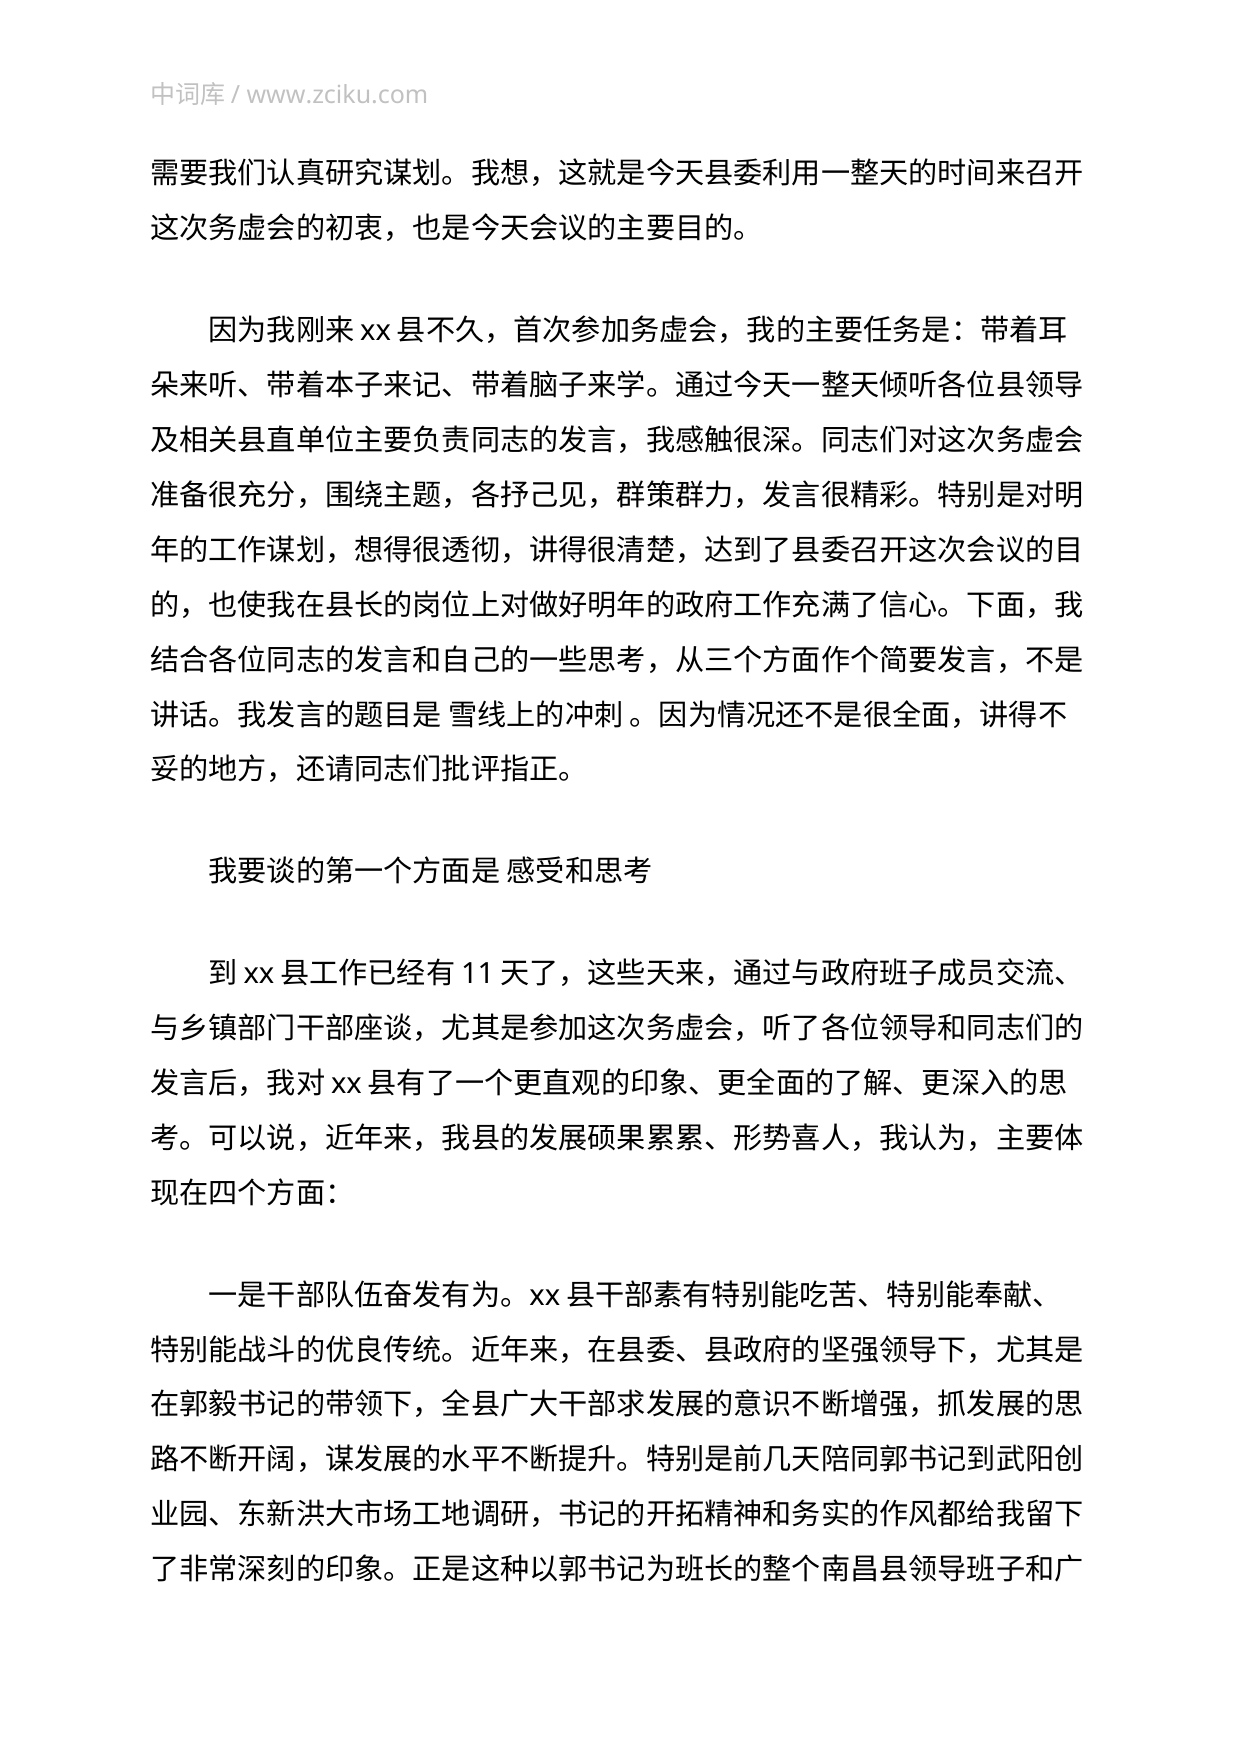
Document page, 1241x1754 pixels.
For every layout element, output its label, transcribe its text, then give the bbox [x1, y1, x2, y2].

text 因为我刚来xx县不久，首次参加务虚会，我的主要任务是：带着耳朵来听、带着本子来记、带着脑子来学。通过今天一整天倾听各位县领导及相关县直单位主要负责同志的发言，我感触很深。同志们对这次务虚会准备很充分，围绕主题，各抒己见，群策群力，发言很精彩。特别是对明年的工作谋划，想得很透彻，讲得很清楚，达到了县委召开这次会议的目的，也使我在县长的岗位上对做好明年的政府工作充满了信心。下面，我结合各位同志的发言和自己的一些思考，从三个方面作个简要发言，不是讲话。我发言的题目是 雪线上的冲刺 。因为情况还不是很全面，讲得不妥的地方，还请同志们批评指正。 [150, 307, 1090, 788]
text 我要谈的第一个方面是 感受和思考 [150, 848, 1090, 890]
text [150, 150, 1090, 247]
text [150, 1271, 1090, 1588]
text 到xx县工作已经有11天了，这些天来，通过与政府班子成员交流、与乡镇部门干部座谈，尤其是参加这次务虚会，听了各位领导和同志们的发言后，我对xx县有了一个更直观的印象、更全面的了解、更深入的思考。可以说，近年来，我县的发展硕果累累、形势喜人，我认为，主要体现在四个方面： [150, 949, 1090, 1212]
